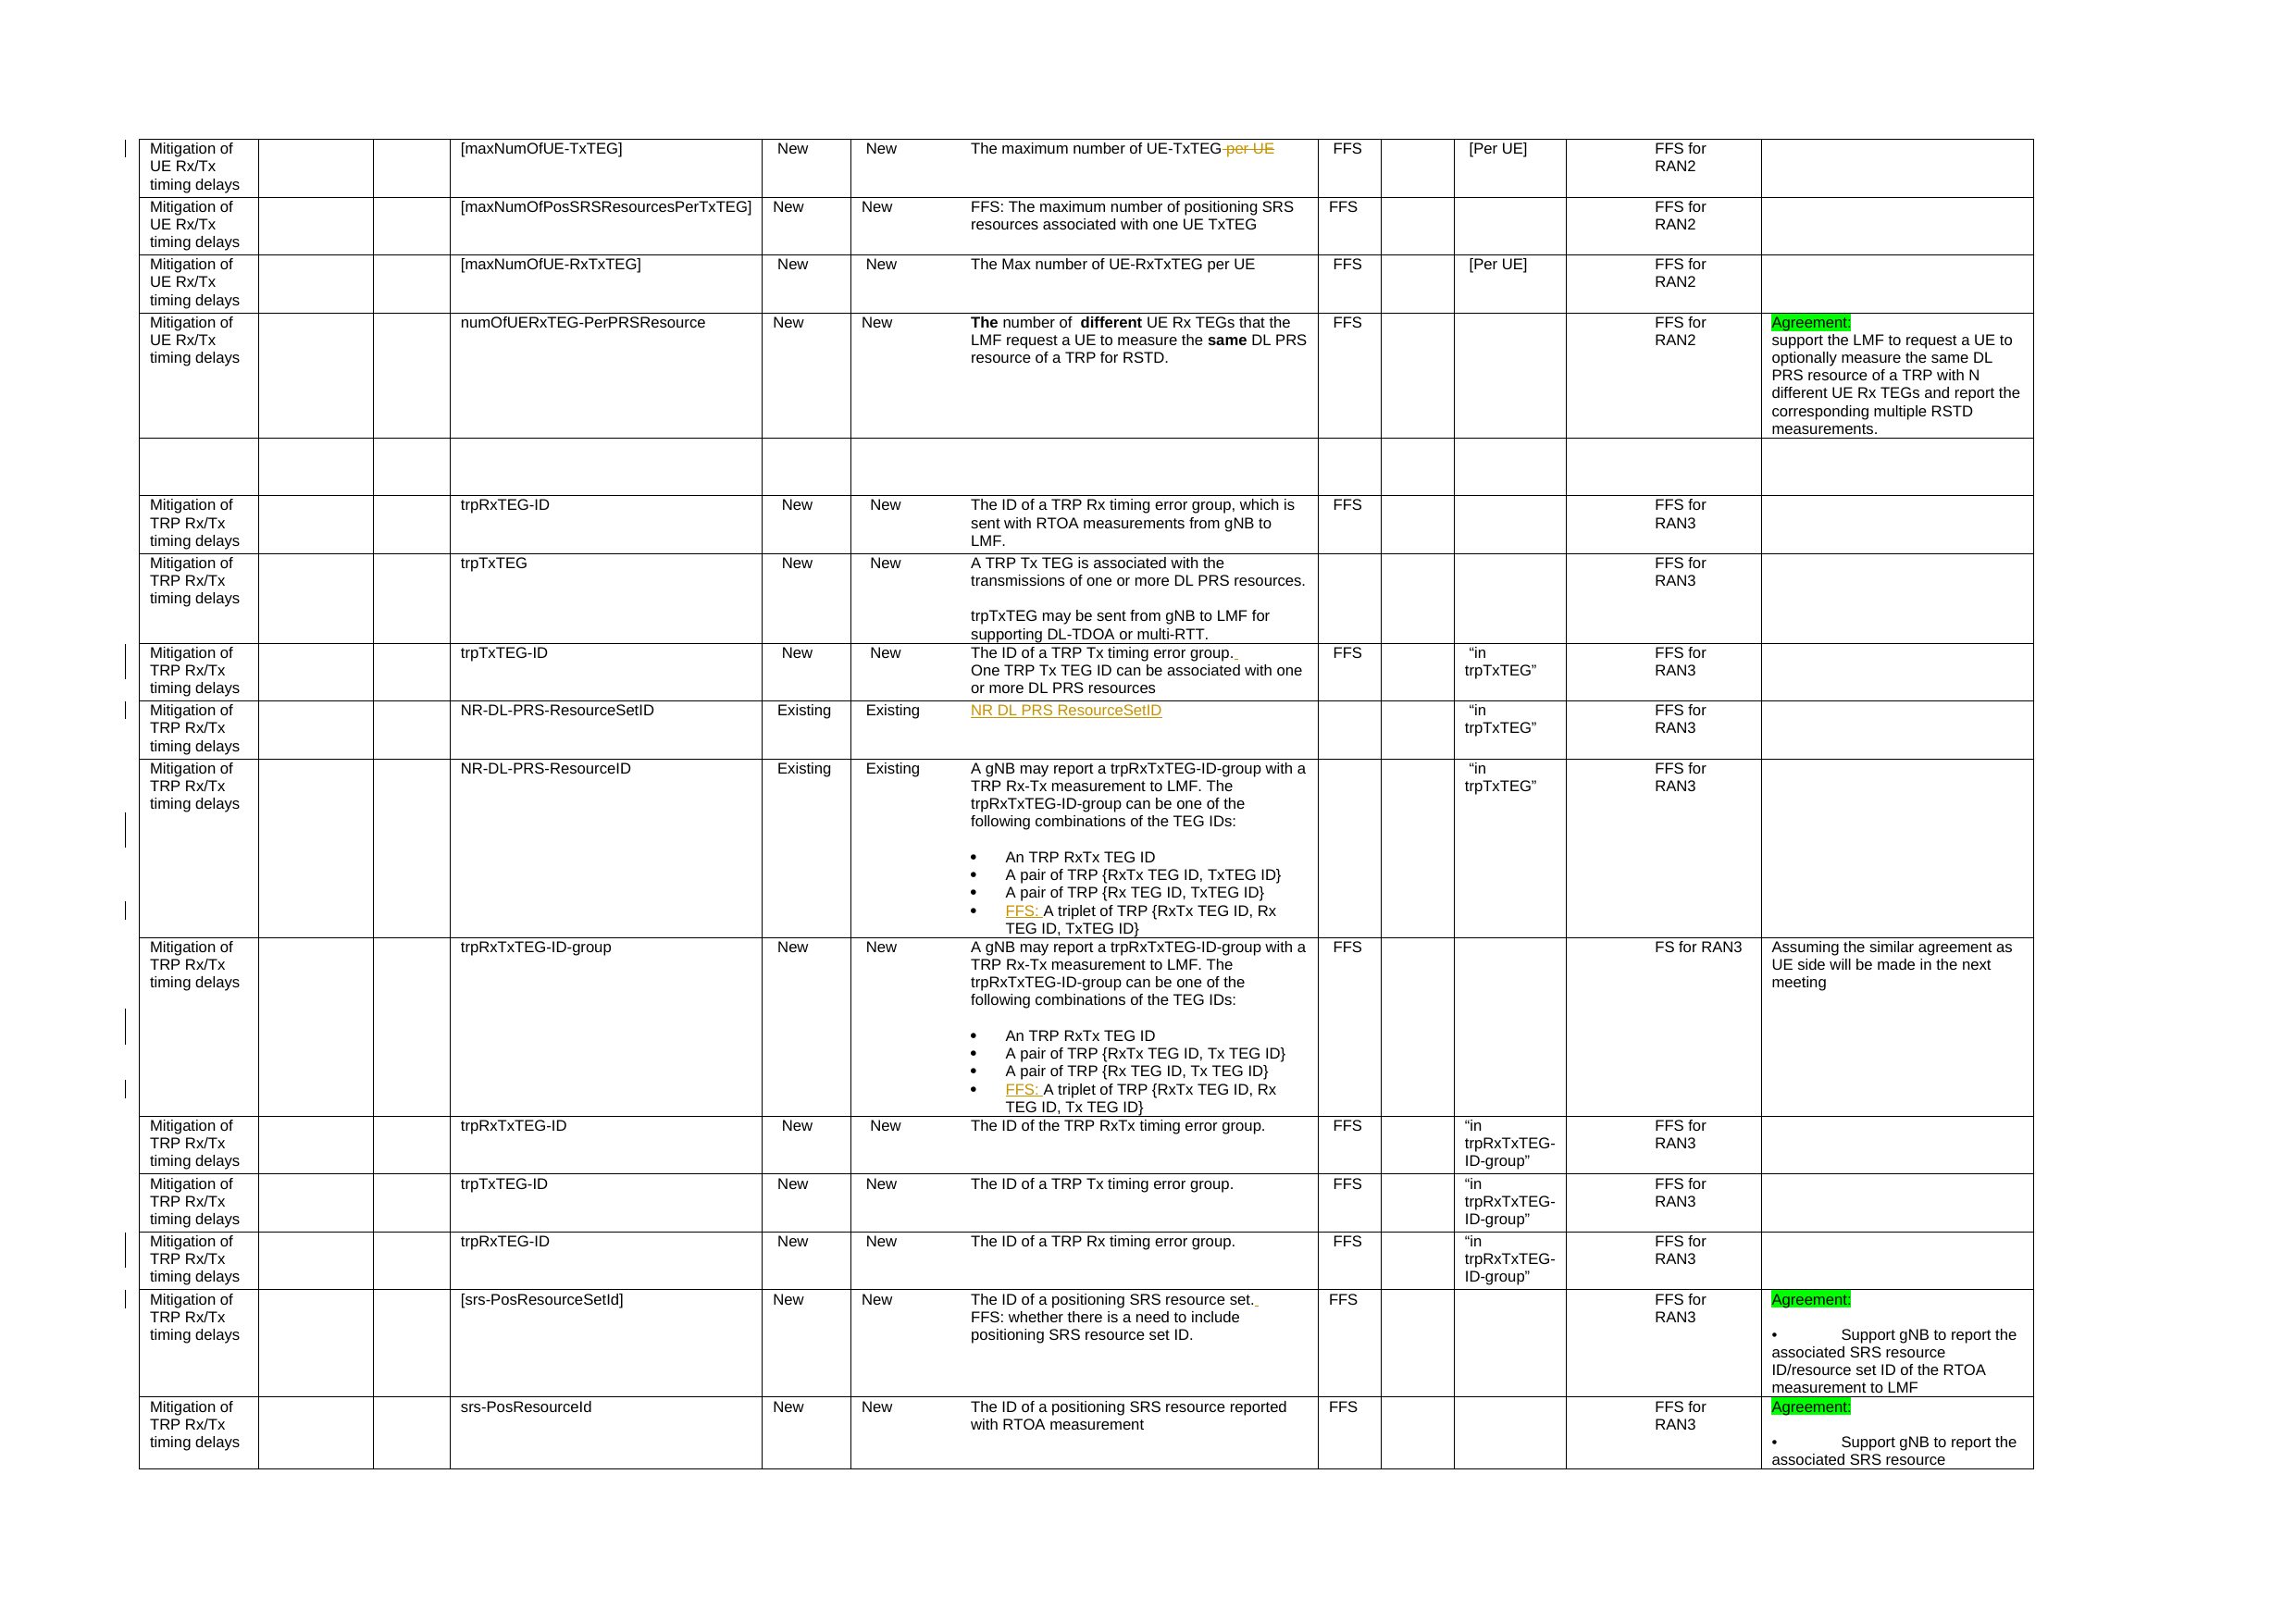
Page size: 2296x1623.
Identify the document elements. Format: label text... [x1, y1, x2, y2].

table_cell trpRxTEG-ID [451, 496, 762, 553]
table_cell srs-PosResourceId [451, 1397, 762, 1468]
table_cell FFS [1319, 1397, 1381, 1468]
table_cell FFS for RAN3 [1644, 644, 1761, 700]
table_cell The ID of a TRP Rx timing error group, which is sent with RTOA measurements from gNB to LMF. [961, 496, 1318, 553]
table_cell Existing [763, 701, 850, 758]
table_cell FFS for RAN3 [1644, 1397, 1761, 1468]
table_cell [srs-PosResourceSetId] [451, 1290, 762, 1396]
table_cell numOfUERxTEG-PerPRSResource [451, 314, 762, 438]
table_cell [1319, 439, 1381, 495]
table_cell [763, 439, 850, 495]
table_cell FFS: The maximum number of positioning SRS resources associated with one UE TxTEG [961, 198, 1318, 254]
table_cell [1762, 1117, 2033, 1173]
table_cell [1455, 198, 1566, 254]
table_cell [140, 1397, 258, 1468]
table_cell New [851, 938, 961, 1116]
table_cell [961, 1397, 1318, 1468]
table_cell [1455, 1290, 1566, 1396]
table_cell [259, 938, 373, 1116]
table_cell FFS [1319, 255, 1381, 312]
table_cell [1762, 1397, 2033, 1468]
table_cell FFS for RAN2 [1644, 198, 1761, 254]
table_cell [1567, 255, 1644, 312]
table_cell FFS for RAN3 [1644, 1117, 1761, 1173]
table_cell [1567, 554, 1644, 642]
table_cell [1382, 760, 1454, 937]
table_cell [1567, 1174, 1644, 1232]
table_cell Mitigation of TRP Rx/Tx timing delays [140, 1233, 258, 1289]
table_cell trpRxTxTEG-ID [451, 1117, 762, 1173]
table_cell FFS for RAN3 [1644, 1174, 1761, 1232]
table_cell [maxNumOfPosSRSResourcesPerTxTEG] [451, 198, 762, 254]
table_cell [1762, 198, 2033, 254]
table_cell New [763, 314, 850, 438]
table_cell [1319, 701, 1381, 758]
table_cell [1762, 760, 2033, 937]
table_cell [961, 439, 1318, 495]
table_cell “in trpTxTEG” [1455, 760, 1566, 937]
table_cell [1319, 760, 1381, 937]
table_cell [259, 198, 373, 254]
table_cell New [763, 1397, 850, 1468]
table_cell [1455, 496, 1566, 553]
table_cell Mitigation of TRP Rx/Tx timing delays [140, 1290, 258, 1396]
table_cell FFS [1319, 140, 1381, 196]
table_cell [259, 554, 373, 642]
table_cell [1762, 554, 2033, 642]
table_cell New [763, 554, 850, 642]
table_cell [259, 760, 373, 937]
table_cell trpTxTEG-ID [451, 644, 762, 700]
table_cell [1382, 1233, 1454, 1289]
table_cell [374, 1397, 450, 1468]
table_cell [1382, 554, 1454, 642]
table_cell [374, 1290, 450, 1396]
table_cell [259, 314, 373, 438]
table_cell A gNB may report a trpRxTxTEG-ID-group with a TRP Rx-Tx measurement to LMF. The trpRxTxTEG-ID-group can be one of the following combinations of the TEG IDs: An TRP RxTx TEG ID A pair of TRP {RxTx TEG ID, Tx TEG ID} A pair of TRP {Rx TEG ID, Tx TEG ID} A triplet of TRP {RxTx TEG ID, Rx TEG ID, Tx TEG ID} [961, 938, 1318, 1116]
table_cell New [763, 198, 850, 254]
table_cell FFS [1319, 938, 1381, 1116]
table_cell [maxNumOfUE-RxTxTEG] [451, 255, 762, 312]
table_cell Mitigation of TRP Rx/Tx timing delays [140, 938, 258, 1116]
table_cell [1567, 140, 1644, 196]
table_cell trpRxTEG-ID [451, 1233, 762, 1289]
table_cell New [763, 140, 850, 196]
table_cell [1567, 314, 1644, 438]
table_cell FFS for RAN2 [1644, 255, 1761, 312]
table_cell The ID of the TRP RxTx timing error group. [961, 1117, 1318, 1173]
table_cell New [851, 255, 961, 312]
table_cell New [763, 938, 850, 1116]
table_cell [259, 644, 373, 700]
table_cell [1567, 439, 1644, 495]
table_cell Existing [763, 760, 850, 937]
table_cell [1762, 255, 2033, 312]
table_cell [259, 439, 373, 495]
table_cell New [851, 198, 961, 254]
table_cell [1455, 554, 1566, 642]
table_cell The ID of a TRP Rx timing error group. [961, 1233, 1318, 1289]
table_cell A TRP Tx TEG is associated with the transmissions of one or more DL PRS resources. trpTxTEG may be sent from gNB to LMF for supporting DL-TDOA or multi-RTT. [961, 554, 1318, 642]
table_cell [1382, 1174, 1454, 1232]
table_cell [374, 255, 450, 312]
table_cell [374, 496, 450, 553]
table_cell [Per UE] [1455, 140, 1566, 196]
table_cell FFS [1319, 1233, 1381, 1289]
table_cell Existing [851, 760, 961, 937]
table_cell NR-DL-PRS-ResourceSetID [451, 701, 762, 758]
table_cell “in trpRxTxTEG-ID-group” [1455, 1233, 1566, 1289]
table_cell [259, 1174, 373, 1232]
table_cell [1567, 644, 1644, 700]
table_cell [1762, 644, 2033, 700]
table_cell New [851, 496, 961, 553]
table_cell [1382, 255, 1454, 312]
table_cell New [851, 1233, 961, 1289]
table_cell [374, 439, 450, 495]
table_cell [1567, 198, 1644, 254]
table_cell [1455, 938, 1566, 1116]
table_cell Mitigation of TRP Rx/Tx timing delays [140, 1117, 258, 1173]
table_cell [1762, 1174, 2033, 1232]
table_cell FFS for RAN3 [1644, 760, 1761, 937]
table_cell FFS [1319, 1174, 1381, 1232]
table_cell [1382, 1290, 1454, 1396]
table_cell New [763, 1233, 850, 1289]
table_cell [851, 439, 961, 495]
table_cell New [851, 1117, 961, 1173]
table_cell The ID of a positioning SRS resource set. FFS: whether there is a need to include positioning SRS resource set ID. [961, 1290, 1318, 1396]
table_cell [374, 314, 450, 438]
table_cell [1567, 760, 1644, 937]
table_cell [Per UE] [1455, 255, 1566, 312]
table_cell FFS for RAN2 [1644, 140, 1761, 196]
table_cell [1762, 496, 2033, 553]
table_cell [374, 701, 450, 758]
table_cell FS for RAN3 [1644, 938, 1761, 1116]
table_cell [1455, 439, 1566, 495]
table_cell [1382, 701, 1454, 758]
table_cell [1382, 439, 1454, 495]
table_cell Mitigation of UE Rx/Tx timing delays [140, 255, 258, 312]
table_cell [1382, 1397, 1454, 1468]
table_cell The Max number of UE-RxTxTEG per UE [961, 255, 1318, 312]
table_cell [374, 140, 450, 196]
table_cell FFS for RAN3 [1644, 1290, 1761, 1396]
table_cell The ID of a TRP Tx timing error group. [961, 1174, 1318, 1232]
table_cell Mitigation of TRP Rx/Tx timing delays [140, 496, 258, 553]
table_cell [374, 1117, 450, 1173]
table_cell [1644, 439, 1761, 495]
table_cell FFS [1319, 1290, 1381, 1396]
table_cell [961, 701, 1318, 758]
table_cell FFS [1319, 198, 1381, 254]
table_cell “in trpRxTxTEG-ID-group” [1455, 1174, 1566, 1232]
table_cell “in trpRxTxTEG-ID-group” [1455, 1117, 1566, 1173]
table_cell [259, 140, 373, 196]
table_cell [259, 496, 373, 553]
table_cell [1567, 1290, 1644, 1396]
table_cell [374, 198, 450, 254]
table_cell New [763, 1290, 850, 1396]
table_cell [374, 1174, 450, 1232]
table_cell “in trpTxTEG” [1455, 644, 1566, 700]
table_cell [259, 701, 373, 758]
table_cell New [763, 496, 850, 553]
table_cell New [851, 140, 961, 196]
table_cell FFS [1319, 1117, 1381, 1173]
table_cell New [763, 255, 850, 312]
table_cell The ID of a TRP Tx timing error group. One TRP Tx TEG ID can be associated with one or more DL PRS resources [961, 644, 1318, 700]
table_cell “in trpTxTEG” [1455, 701, 1566, 758]
table_cell [1567, 938, 1644, 1116]
table_cell New [851, 1290, 961, 1396]
table_cell [374, 644, 450, 700]
table_cell [374, 554, 450, 642]
table_cell New [763, 644, 850, 700]
table_cell [1382, 140, 1454, 196]
table_cell [1382, 314, 1454, 438]
table_cell FFS for RAN2 [1644, 314, 1761, 438]
table_cell The maximum number of UE-TxTEG [961, 140, 1318, 196]
table_cell New [851, 644, 961, 700]
table_cell A gNB may report a trpRxTxTEG-ID-group with a TRP Rx-Tx measurement to LMF. The trpRxTxTEG-ID-group can be one of the following combinations of the TEG IDs: An TRP RxTx TEG ID A pair of TRP {RxTx TEG ID, TxTEG ID} A pair of TRP {Rx TEG ID, TxTEG ID} A triplet of TRP {RxTx TEG ID, Rx TEG ID, TxTEG ID} [961, 760, 1318, 937]
table_cell [374, 760, 450, 937]
table_cell Existing [851, 701, 961, 758]
table_cell Mitigation of TRP Rx/Tx timing delays [140, 554, 258, 642]
table_cell [1762, 1233, 2033, 1289]
table_cell [451, 439, 762, 495]
table_cell [maxNumOfUE-TxTEG] [451, 140, 762, 196]
table_cell [1567, 1397, 1644, 1468]
table_cell Mitigation of UE Rx/Tx timing delays [140, 198, 258, 254]
table_cell [1382, 496, 1454, 553]
table_cell [1567, 1117, 1644, 1173]
table_cell [1382, 644, 1454, 700]
table_cell New [851, 1397, 961, 1468]
table_cell [1319, 554, 1381, 642]
table_cell Mitigation of TRP Rx/Tx timing delays [140, 1174, 258, 1232]
table_cell New [851, 1174, 961, 1232]
table_cell New [851, 314, 961, 438]
table_cell [259, 1117, 373, 1173]
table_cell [140, 140, 258, 196]
table_cell [1567, 1233, 1644, 1289]
table_cell FFS for RAN3 [1644, 554, 1761, 642]
table_cell [1382, 1117, 1454, 1173]
table_cell FFS [1319, 496, 1381, 553]
table_cell Agreement: support the LMF to request a UE to optionally measure the same DL PRS resource of a TRP with N different UE Rx TEGs and report the corresponding multiple RSTD measurements. [1762, 314, 2033, 438]
table_cell [1382, 198, 1454, 254]
table_cell [374, 1233, 450, 1289]
table_cell New [763, 1174, 850, 1232]
table_cell Mitigation of UE Rx/Tx timing delays [140, 314, 258, 438]
table_cell trpTxTEG [451, 554, 762, 642]
table_cell [259, 1397, 373, 1468]
table_cell [374, 938, 450, 1116]
table_cell FFS for RAN3 [1644, 1233, 1761, 1289]
table_cell [1455, 314, 1566, 438]
table_cell The number of different UE Rx TEGs that the LMF request a UE to measure the same DL PRS resource of a TRP for RSTD. [961, 314, 1318, 438]
table_cell [1455, 1397, 1566, 1468]
table_cell New [851, 554, 961, 642]
table_cell Assuming the similar agreement as UE side will be made in the next meeting [1762, 938, 2033, 1116]
table_cell [259, 1290, 373, 1396]
table_cell [1382, 938, 1454, 1116]
table_cell Mitigation of TRP Rx/Tx timing delays [140, 760, 258, 937]
table_cell New [763, 1117, 850, 1173]
table_cell [1762, 701, 2033, 758]
table_cell Mitigation of TRP Rx/Tx timing delays [140, 701, 258, 758]
table_cell Agreement: • Support gNB to report the associated SRS resource ID/resource set ID of the RTOA measurement to LMF [1762, 1290, 2033, 1396]
table_cell [259, 255, 373, 312]
table_cell FFS [1319, 644, 1381, 700]
table_cell [1567, 701, 1644, 758]
table_cell trpRxTxTEG-ID-group [451, 938, 762, 1116]
table_cell [140, 439, 258, 495]
table_cell [1762, 439, 2033, 495]
table_cell [1762, 140, 2033, 196]
table_cell NR-DL-PRS-ResourceID [451, 760, 762, 937]
table_cell [259, 1233, 373, 1289]
table_cell FFS [1319, 314, 1381, 438]
table_cell [1567, 496, 1644, 553]
table_cell trpTxTEG-ID [451, 1174, 762, 1232]
table_cell Mitigation of TRP Rx/Tx timing delays [140, 644, 258, 700]
table_cell FFS for RAN3 [1644, 701, 1761, 758]
table_cell FFS for RAN3 [1644, 496, 1761, 553]
